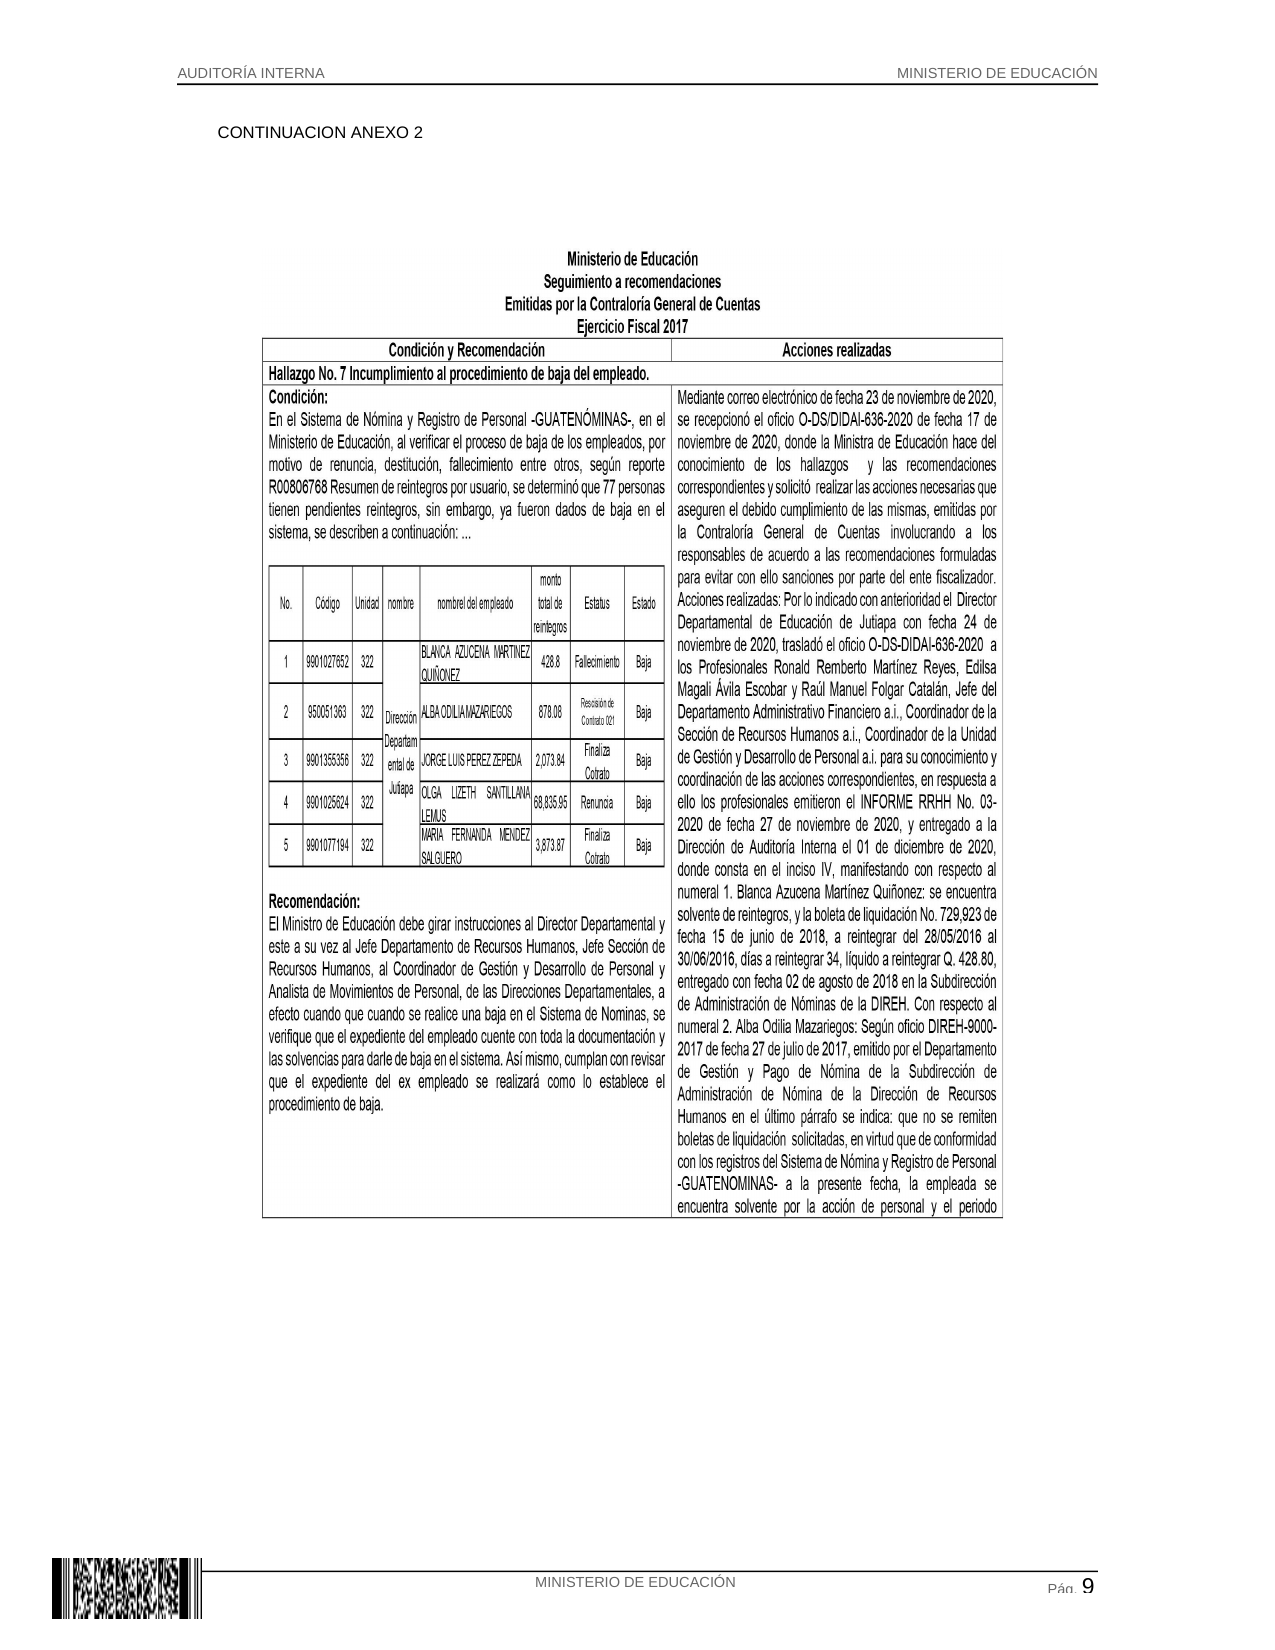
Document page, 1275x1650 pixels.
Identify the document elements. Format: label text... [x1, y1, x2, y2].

text CONTINUACION ANEXO 2 [217, 123, 1108, 142]
picture [261, 248, 1004, 1220]
picture [52, 1558, 202, 1619]
